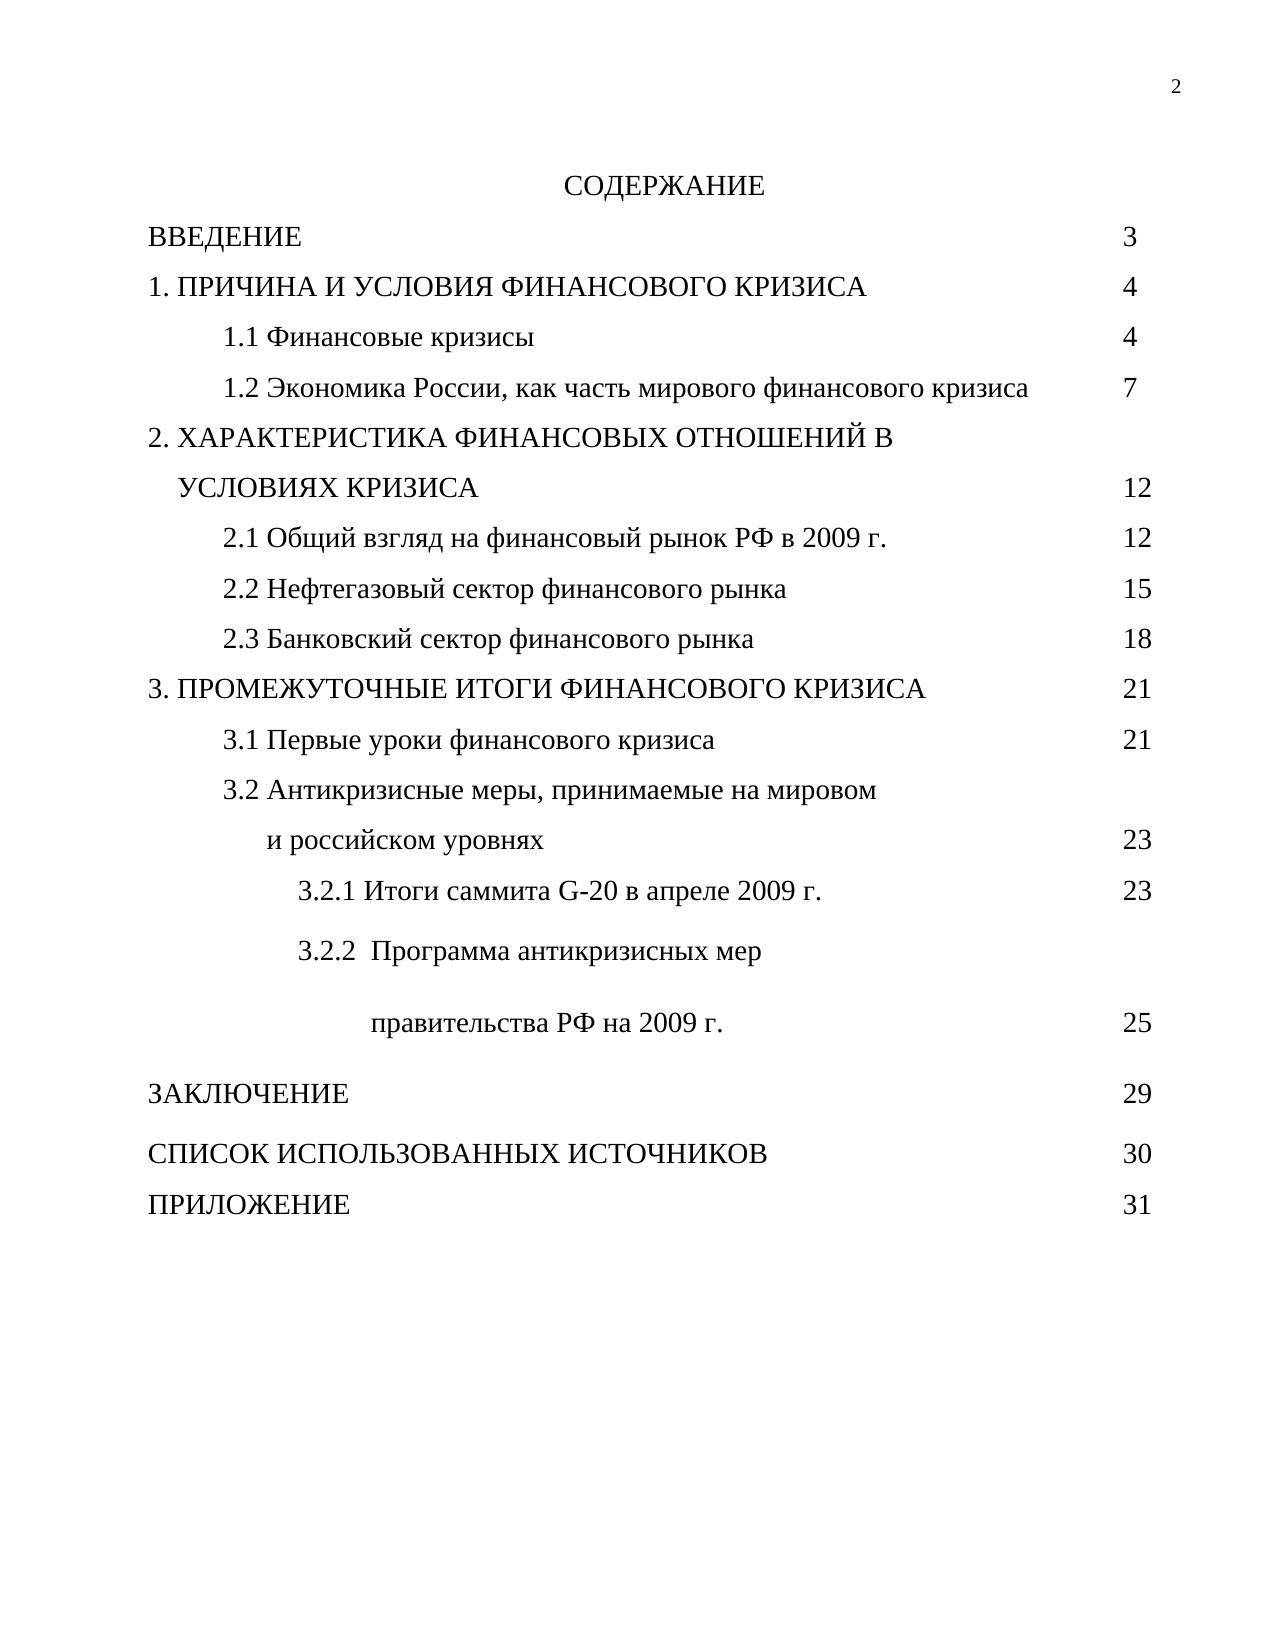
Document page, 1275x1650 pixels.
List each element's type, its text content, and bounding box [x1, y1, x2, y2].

text 3.2.2 Программа антикризисных мер [223, 933, 1181, 967]
text 2. ХАРАКТЕРИСТИКА ФИНАНСОВЫХ ОТНОШЕНИЙ В [148, 420, 1181, 453]
text и российском уровнях 23 [148, 822, 1181, 856]
text 2.3 Банковский сектор финансового рынка 18 [148, 621, 1181, 655]
text правительства РФ на 2009 г. 25 [223, 1005, 1181, 1038]
text СОДЕРЖАНИЕ [148, 168, 1181, 202]
text ВВЕДЕНИЕ 3 [148, 219, 1181, 252]
text 3.1 Первые уроки финансового кризиса 21 [148, 722, 1181, 755]
text 1.2 Экономика России, как часть мирового финансового кризиса 7 [148, 370, 1181, 403]
text СПИСОК ИСПОЛЬЗОВАННЫХ ИСТОЧНИКОВ 30 [148, 1137, 1181, 1170]
text 1.1 Финансовые кризисы 4 [148, 319, 1181, 353]
text 1. ПРИЧИНА И УСЛОВИЯ ФИНАНСОВОГО КРИЗИСА 4 [148, 269, 1181, 303]
text 2.2 Нефтегазовый сектор финансового рынка 15 [148, 571, 1181, 604]
text ПРИЛОЖЕНИЕ 31 [148, 1187, 1181, 1220]
text 3. ПРОМЕЖУТОЧНЫЕ ИТОГИ ФИНАНСОВОГО КРИЗИСА 21 [148, 672, 1181, 705]
text УСЛОВИЯХ КРИЗИСА 12 [148, 470, 1181, 504]
text ЗАКЛЮЧЕНИЕ 29 [148, 1076, 1181, 1109]
text 3.2.1 Итоги саммита G-20 в апреле 2009 г. 23 [148, 873, 1181, 906]
text 3.2 Антикризисные меры, принимаемые на мировом [148, 772, 1181, 806]
text 2.1 Общий взгляд на финансовый рынок РФ в 2009 г. 12 [148, 521, 1181, 554]
